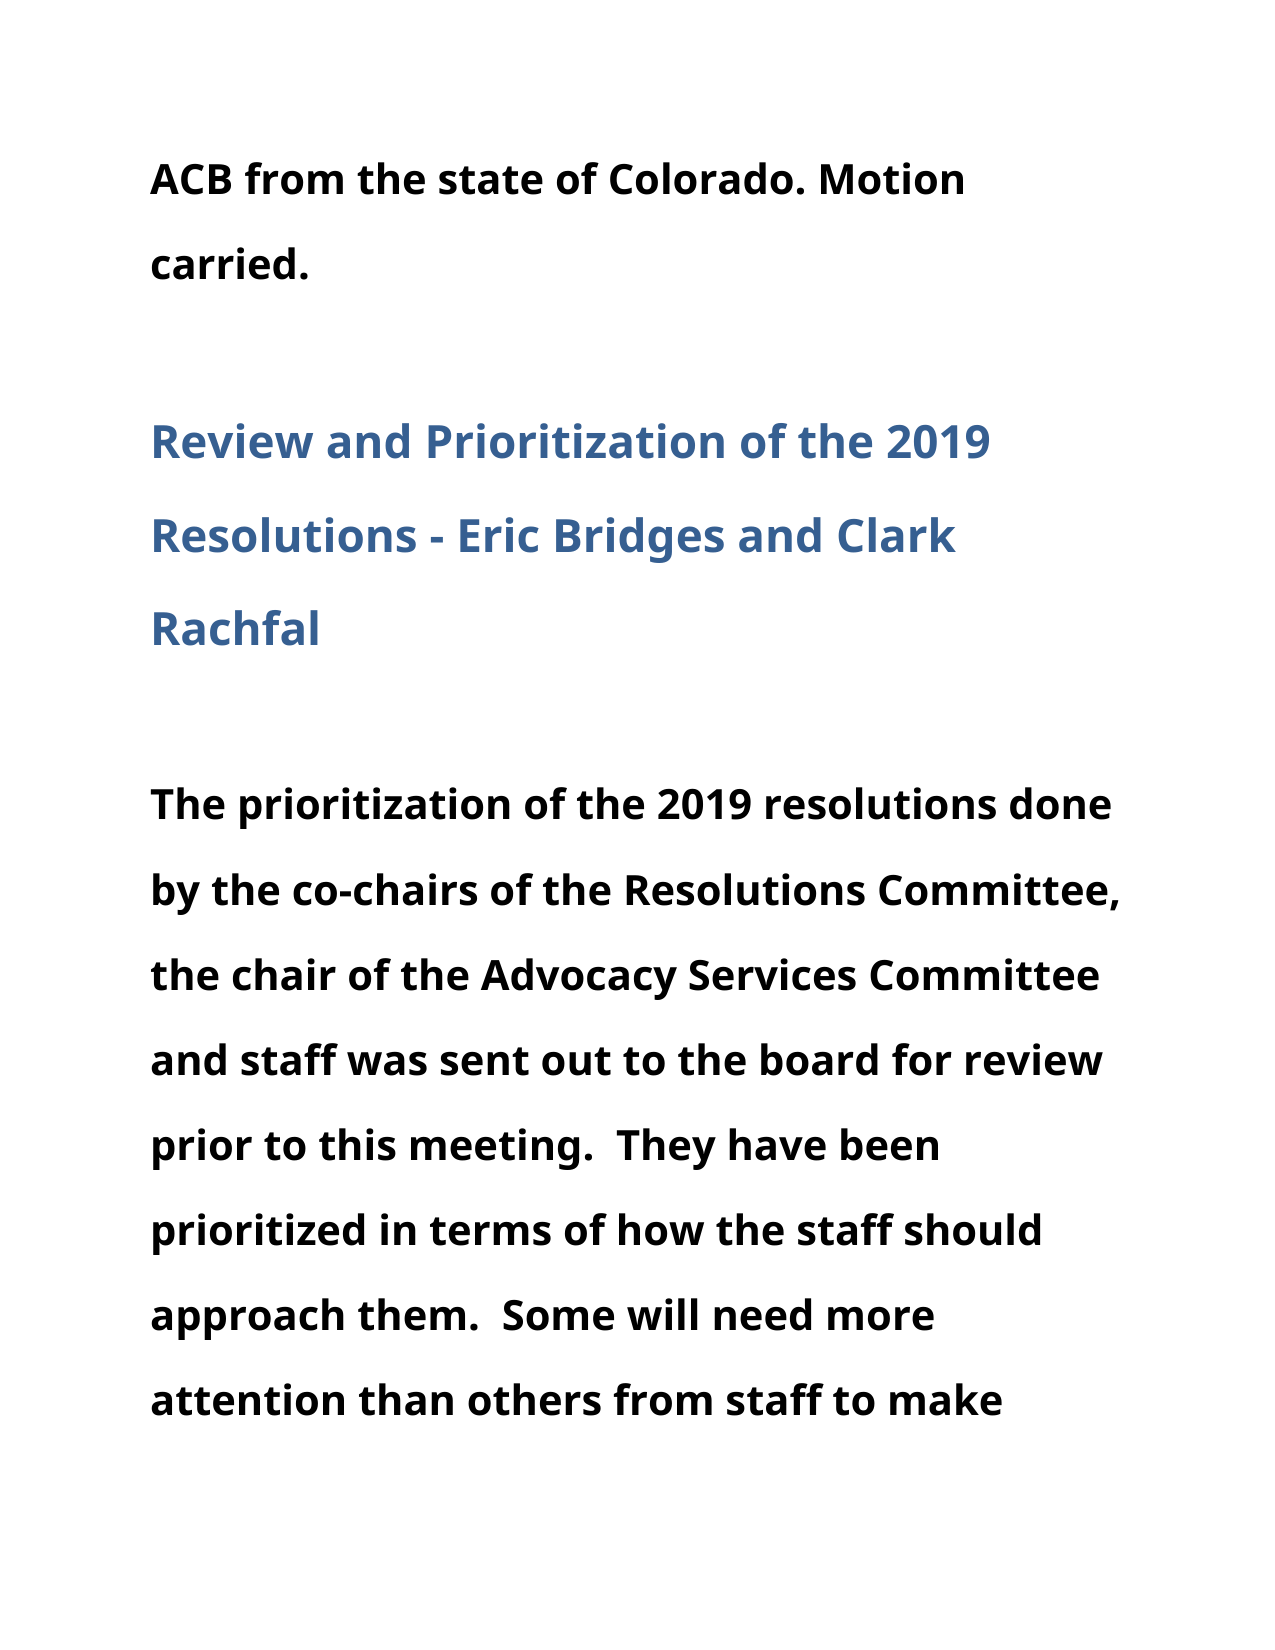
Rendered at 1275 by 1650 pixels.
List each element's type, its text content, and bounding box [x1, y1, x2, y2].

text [150, 775, 1125, 1428]
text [150, 150, 1125, 292]
subtitle Review and Prioritization of the 2019 Resolutions - Eric Bridges and Clark Rachfal [150, 409, 1125, 659]
